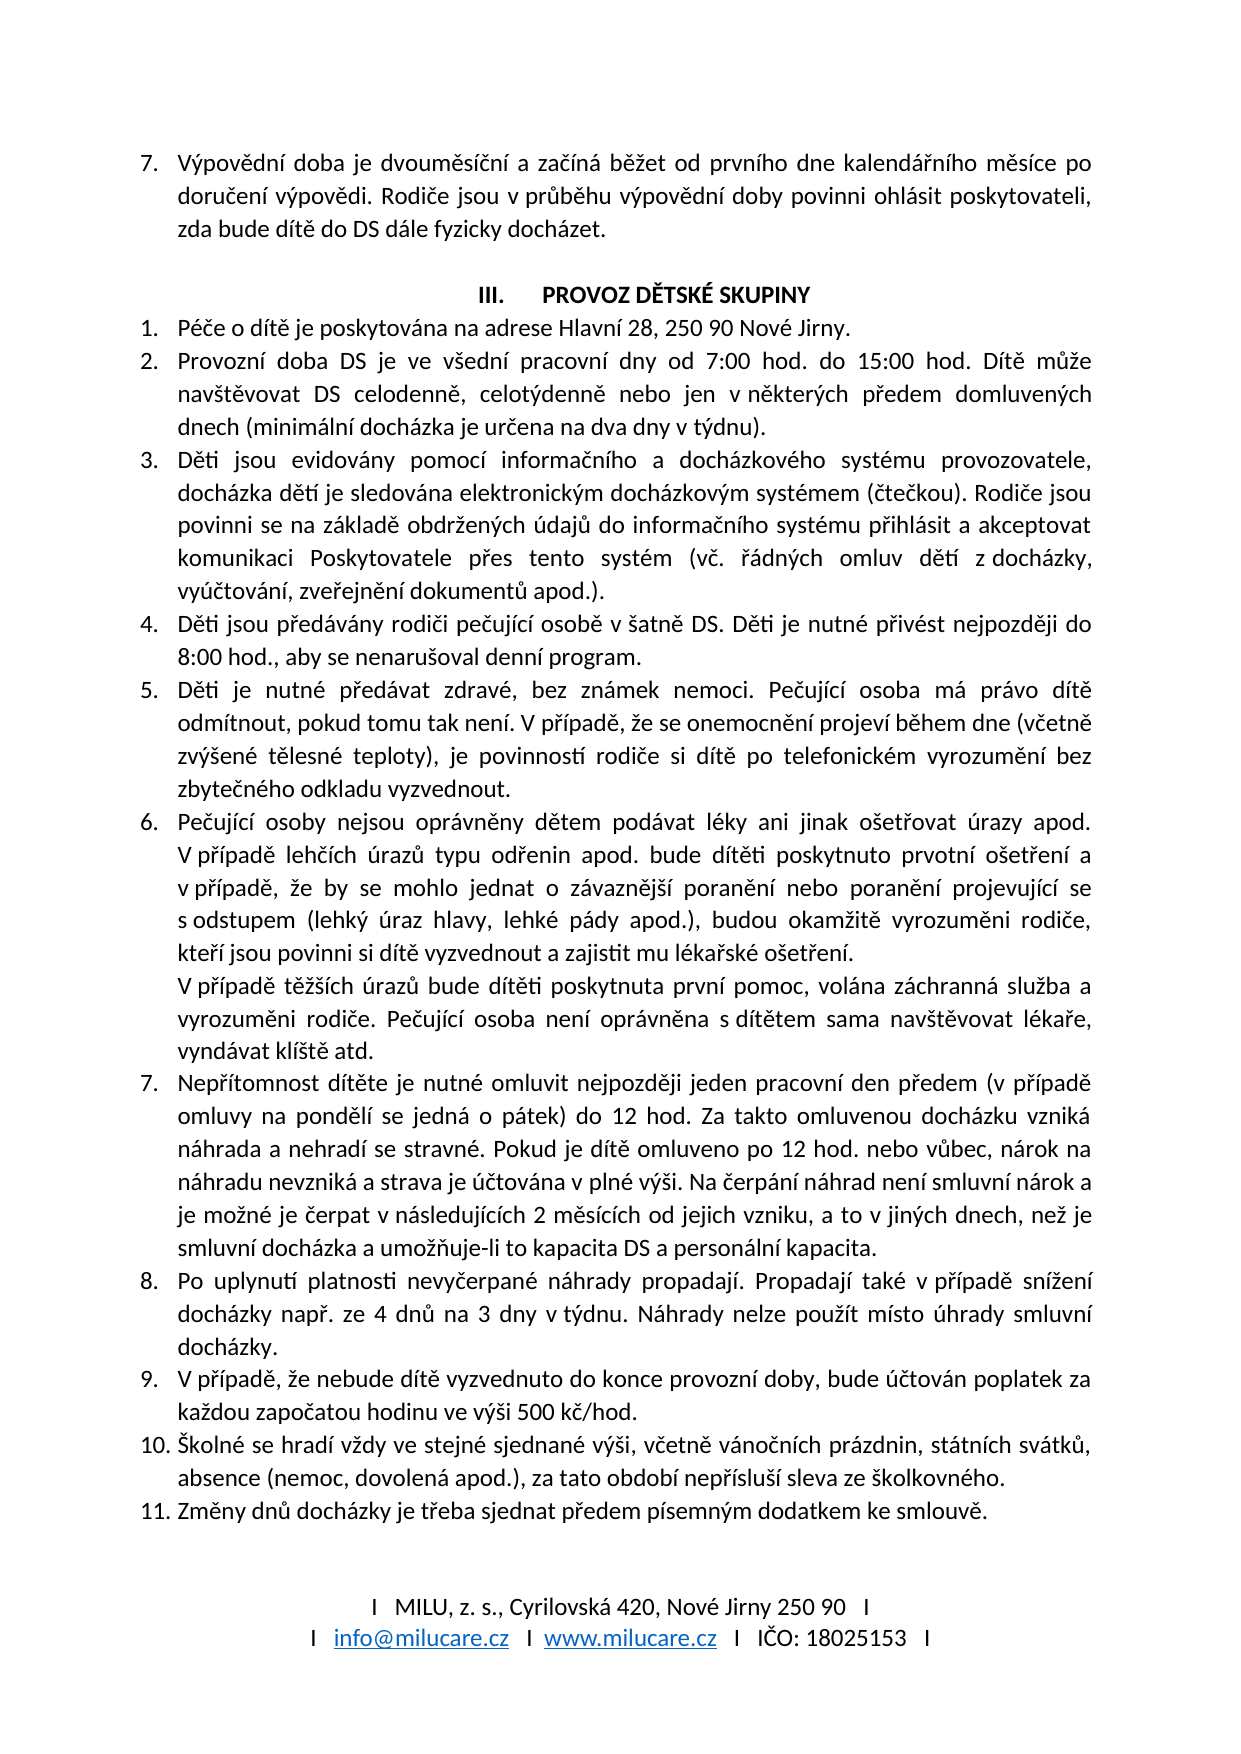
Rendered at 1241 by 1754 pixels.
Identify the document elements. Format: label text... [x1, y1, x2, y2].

list V případě těžších úrazů bude dítěti poskytnuta první pomoc, volána záchranná služba a vyrozuměni rodiče. Pečující osoba není oprávněna s dítětem sama navštěvovat lékaře, vyndávat klíště atd. [177, 971, 1093, 1066]
list Děti jsou předávány rodiči pečující osobě v šatně DS. Děti je nutné přivést nejpozději do 8:00 hod., aby se nenarušoval denní program. [140, 608, 1093, 672]
list Nepřítomnost dítěte je nutné omluvit nejpozději jeden pracovní den předem (v případě omluvy na pondělí se jedná o pátek) do 12 hod. Za takto omluvenou docházku vzniká náhrada a nehradí se stravné. Pokud je dítě omluveno po 12 hod. nebo vůbec, nárok na náhradu nevzniká a strava je účtována v plné výši. Na čerpání náhrad není smluvní nárok a je možné je čerpat v následujících 2 měsících od jejich vzniku, a to v jiných dnech, než je smluvní docházka a umožňuje-li to kapacita DS a personální kapacita. [140, 1067, 1093, 1262]
list Děti je nutné předávat zdravé, bez známek nemoci. Pečující osoba má právo dítě odmítnout, pokud tomu tak není. V případě, že se onemocnění projeví během dne (včetně zvýšené tělesné teploty), je povinností rodiče si dítě po telefonickém vyrozumění bez zbytečného odkladu vyzvednout. [140, 674, 1093, 803]
list Pečující osoby nejsou oprávněny dětem podávat léky ani jinak ošetřovat úrazy apod. V případě lehčích úrazů typu odřenin apod. bude dítěti poskytnuto prvotní ošetření a v případě, že by se mohlo jednat o závaznější poranění nebo poranění projevující se s odstupem (lehký úraz hlavy, lehké pády apod.), budou okamžitě vyrozuměni rodiče, kteří jsou povinni si dítě vyzvednout a zajistit mu lékařské ošetření. [140, 806, 1093, 968]
list Po uplynutí platnosti nevyčerpané náhrady propadají. Propadají také v případě snížení docházky např. ze 4 dnů na 3 dny v týdnu. Náhrady nelze použít místo úhrady smluvní docházky. [140, 1265, 1093, 1361]
list Péče o dítě je poskytována na adrese Hlavní 28, 250 90 Nové Jirny. [140, 312, 1093, 343]
list Změny dnů docházky je třeba sjednat předem písemným dodatkem ke smlouvě. [140, 1495, 1093, 1526]
list Výpovědní doba je dvouměsíční a začíná běžet od prvního dne kalendářního měsíce po doručení výpovědi. Rodiče jsou v průběhu výpovědní doby povinni ohlásit poskytovateli, zda bude dítě do DS dále fyzicky docházet. [140, 148, 1093, 244]
list Děti jsou evidovány pomocí informačního a docházkového systému provozovatele, docházka dětí je sledována elektronickým docházkovým systémem (čtečkou). Rodiče jsou povinni se na základě obdržených údajů do informačního systému přihlásit a akceptovat komunikaci Poskytovatele přes tento systém (vč. řádných omluv dětí z docházky, vyúčtování, zveřejnění dokumentů apod.). [140, 444, 1093, 606]
list V případě, že nebude dítě vyzvednuto do konce provozní doby, bude účtován poplatek za každou započatou hodinu ve výši 500 kč/hod. [140, 1364, 1093, 1427]
list Školné se hradí vždy ve stejné sjednané výši, včetně vánočních prázdnin, státních svátků, absence (nemoc, dovolená apod.), za tato období nepřísluší sleva ze školkovného. [140, 1429, 1093, 1493]
list PROVOZ DĚTSKÉ SKUPINY [223, 279, 1093, 310]
list Provozní doba DS je ve všední pracovní dny od 7:00 hod. do 15:00 hod. Dítě může navštěvovat DS celodenně, celotýdenně nebo jen v některých předem domluvených dnech (minimální docházka je určena na dva dny v týdnu). [140, 345, 1093, 441]
